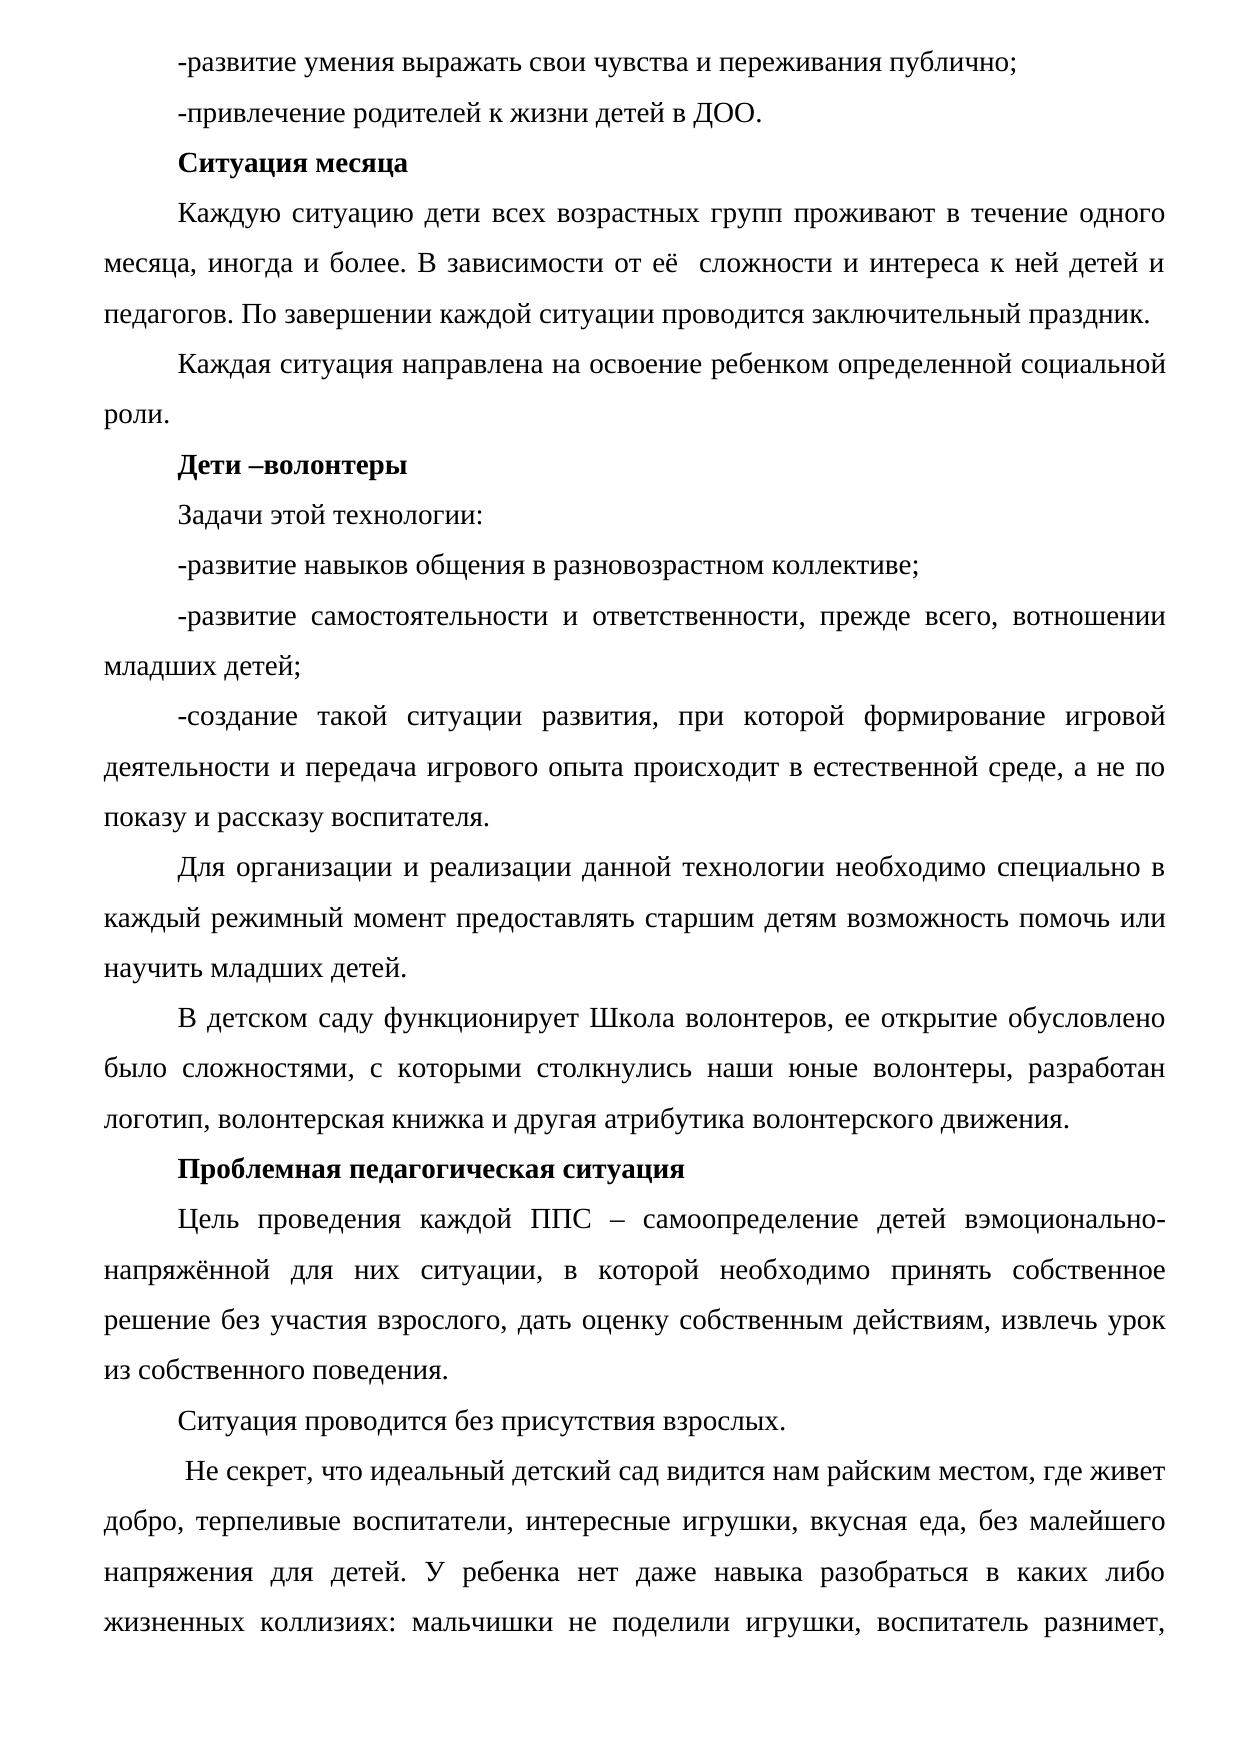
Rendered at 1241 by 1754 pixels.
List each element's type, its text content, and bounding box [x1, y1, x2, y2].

text -развитие навыков общения в разновозрастном коллективе; [103, 547, 1167, 581]
text Для организации и реализации данной технологии необходимо специально в каждый режимный момент предоставлять старшим детям возможность помочь или научить младших детей. [103, 849, 1167, 983]
text Задачи этой технологии: [103, 497, 1167, 531]
text Проблемная педагогическая ситуация [103, 1151, 1167, 1185]
text Ситуация проводится без присутствия взрослых. [103, 1403, 1167, 1436]
text Цель проведения каждой ППС – самоопределение детей вэмоционально-напряжённой для них ситуации, в которой необходимо принять собственное решение без участия взрослого, дать оценку собственным действиям, извлечь урок из собственного поведения. [103, 1202, 1167, 1386]
text Каждую ситуацию дети всех возрастных групп проживают в течение одного месяца, иногда и более. В зависимости от её сложности и интереса к ней детей и педагогов. По завершении каждой ситуации проводится заключительный праздник. [103, 195, 1167, 329]
text -привлечение родителей к жизни детей в ДОО. [103, 95, 1167, 128]
text -развитие умения выражать свои чувства и переживания публично; [103, 44, 1167, 78]
text В детском саду функционирует Школа волонтеров, ее открытие обусловлено было сложностями, с которыми столкнулись наши юные волонтеры, разработан логотип, волонтерская книжка и другая атрибутика волонтерского движения. [103, 1000, 1167, 1134]
text Ситуация месяца [103, 145, 1167, 178]
text Каждая ситуация направлена на освоение ребенком определенной социальной роли. [103, 346, 1167, 430]
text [103, 1453, 1167, 1638]
text -создание такой ситуации развития, при которой формирование игровой деятельности и передача игрового опыта происходит в естественной среде, а не по показу и рассказу воспитателя. [103, 698, 1167, 833]
text Дети –волонтеры [103, 447, 1167, 480]
text -развитие самостоятельности и ответственности, прежде всего, вотношении младших детей; [103, 598, 1167, 682]
